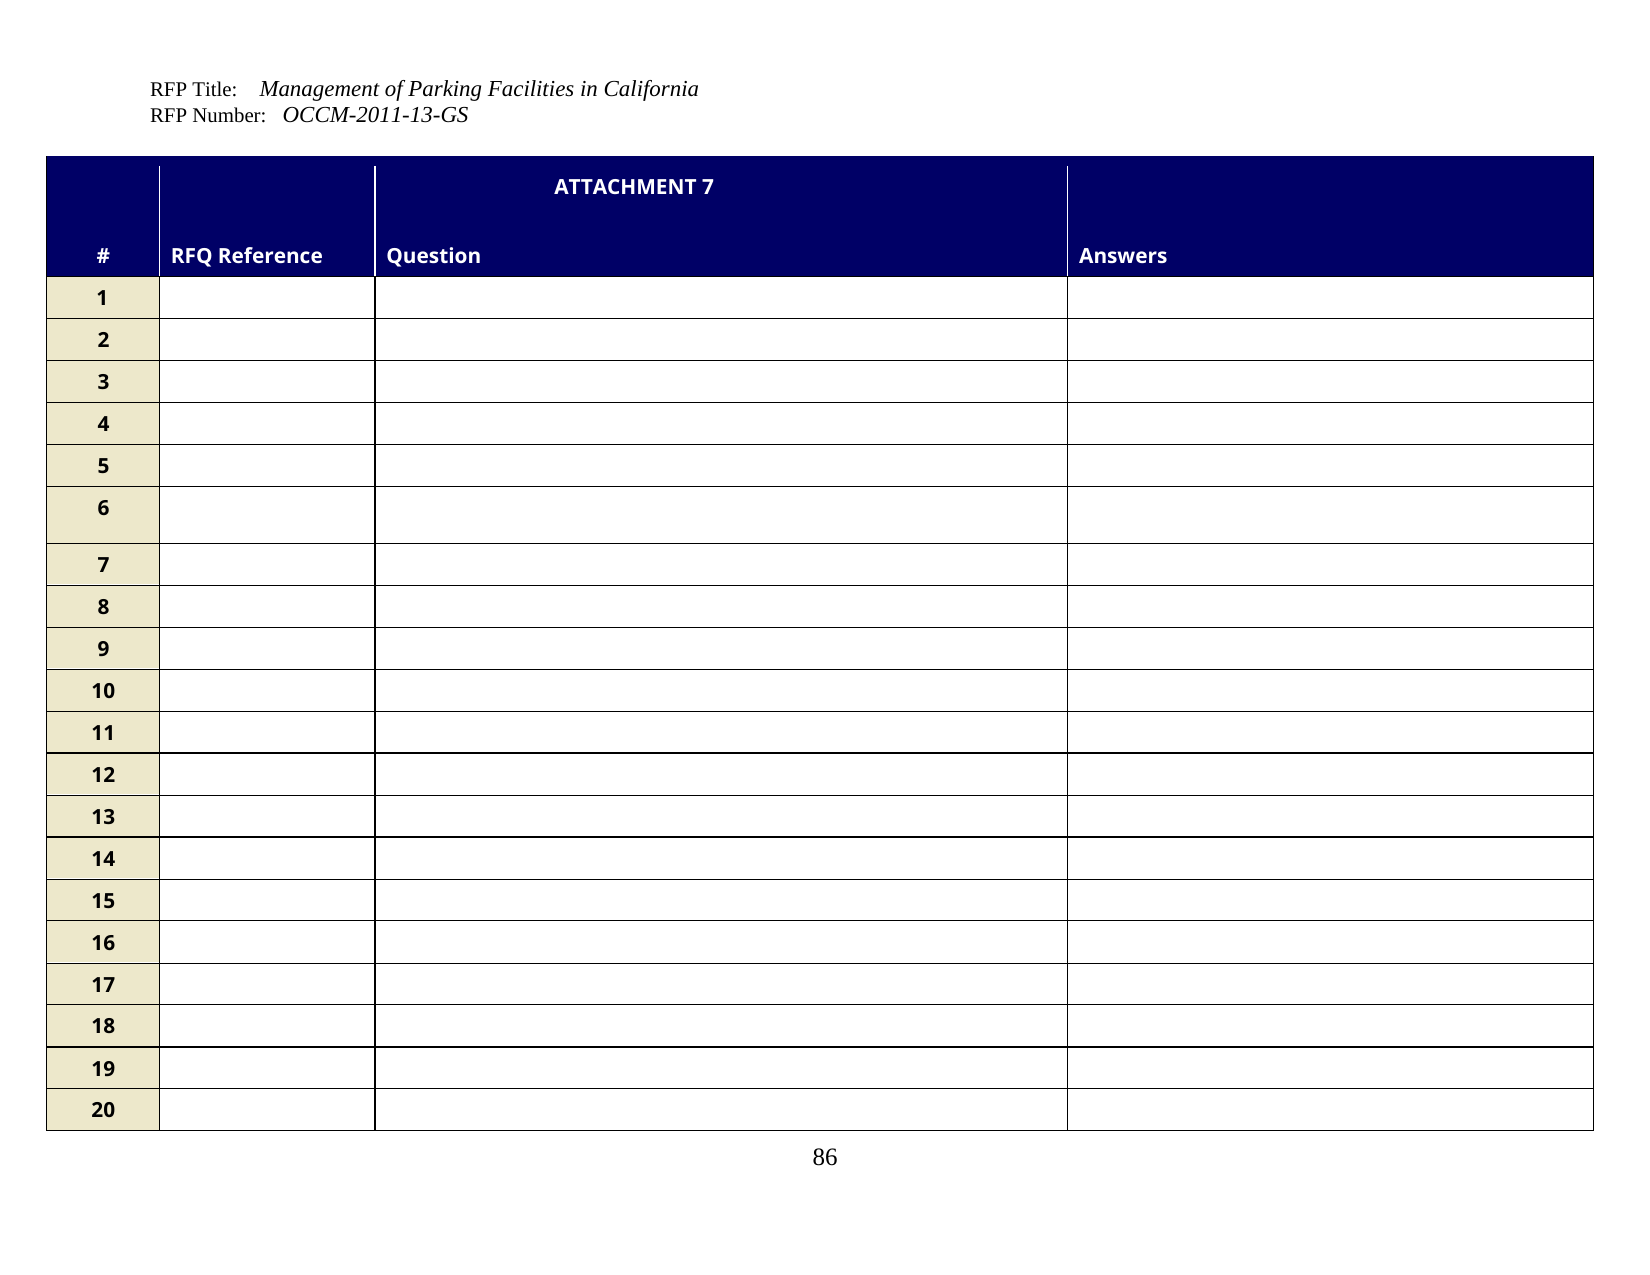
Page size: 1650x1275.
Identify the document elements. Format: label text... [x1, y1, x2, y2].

table_cell [376, 1005, 1067, 1046]
table_cell [160, 445, 374, 486]
table_cell [1068, 628, 1593, 668]
table_cell [1068, 1089, 1593, 1130]
table_cell [1068, 277, 1593, 318]
table_cell [376, 880, 1067, 920]
table_cell 19 [47, 1048, 159, 1088]
table_cell [376, 277, 1067, 318]
table_cell [160, 487, 374, 543]
table_cell [160, 628, 374, 668]
table_cell 11 [47, 712, 159, 752]
table_cell 8 [47, 586, 159, 627]
table_cell [1068, 921, 1593, 962]
table_cell [160, 796, 374, 836]
table_cell [1068, 670, 1593, 711]
table_cell [376, 796, 1067, 836]
table_cell [376, 838, 1067, 878]
table_header RFQ Reference [160, 166, 374, 276]
table_cell 14 [47, 838, 159, 878]
table_cell [160, 586, 374, 627]
table_cell [160, 670, 374, 711]
table_cell 3 [47, 361, 159, 402]
table_cell [160, 361, 374, 402]
table_cell [1068, 361, 1593, 402]
table_cell [376, 628, 1067, 668]
table_cell [160, 712, 374, 752]
table_cell [376, 754, 1067, 794]
table_cell [1068, 712, 1593, 752]
table_cell 4 [47, 403, 159, 444]
table_cell [1068, 586, 1593, 627]
table_cell [376, 445, 1067, 486]
table_cell 5 [47, 445, 159, 486]
table_header # [47, 166, 159, 276]
table_cell [376, 1048, 1067, 1088]
table_cell 7 [47, 544, 159, 584]
table_header Answers [1068, 166, 1593, 276]
table_cell [160, 838, 374, 878]
table_cell [160, 964, 374, 1004]
table_cell [376, 586, 1067, 627]
table_cell [1068, 319, 1593, 360]
table_cell [160, 1089, 374, 1130]
table_cell [1068, 964, 1593, 1004]
table_cell [160, 403, 374, 444]
table_cell 1 [47, 277, 159, 318]
table_cell [376, 921, 1067, 962]
table_cell [160, 1048, 374, 1088]
table_cell 6 [47, 487, 159, 543]
table_cell 17 [47, 964, 159, 1004]
table_cell [376, 1089, 1067, 1130]
table_cell [1068, 1048, 1593, 1088]
table_cell [1068, 796, 1593, 836]
table_cell [160, 544, 374, 584]
table_cell [160, 880, 374, 920]
table_cell [376, 361, 1067, 402]
table_cell [376, 964, 1067, 1004]
table_cell 16 [47, 921, 159, 962]
table_cell [376, 403, 1067, 444]
table_cell [376, 670, 1067, 711]
table_cell [1068, 403, 1593, 444]
table_cell [376, 319, 1067, 360]
table_cell [1068, 544, 1593, 584]
table_cell [376, 712, 1067, 752]
table_cell [160, 319, 374, 360]
table_cell 15 [47, 880, 159, 920]
table_cell [1068, 487, 1593, 543]
table_cell 12 [47, 754, 159, 794]
table_cell 9 [47, 628, 159, 668]
table_cell [1068, 1005, 1593, 1046]
table_cell 10 [47, 670, 159, 711]
table_cell [160, 754, 374, 794]
table_cell 18 [47, 1005, 159, 1046]
table_header ATTACHMENT 7 Question [376, 166, 1067, 276]
table_cell [160, 277, 374, 318]
table_cell [376, 544, 1067, 584]
table_cell [160, 921, 374, 962]
table_cell [160, 1005, 374, 1046]
table_cell [376, 487, 1067, 543]
table_cell 2 [47, 319, 159, 360]
table_cell 13 [47, 796, 159, 836]
table_cell 20 [47, 1089, 159, 1130]
table_cell [1068, 838, 1593, 878]
table_cell [1068, 880, 1593, 920]
table_cell [1068, 445, 1593, 486]
table_cell [1068, 754, 1593, 794]
